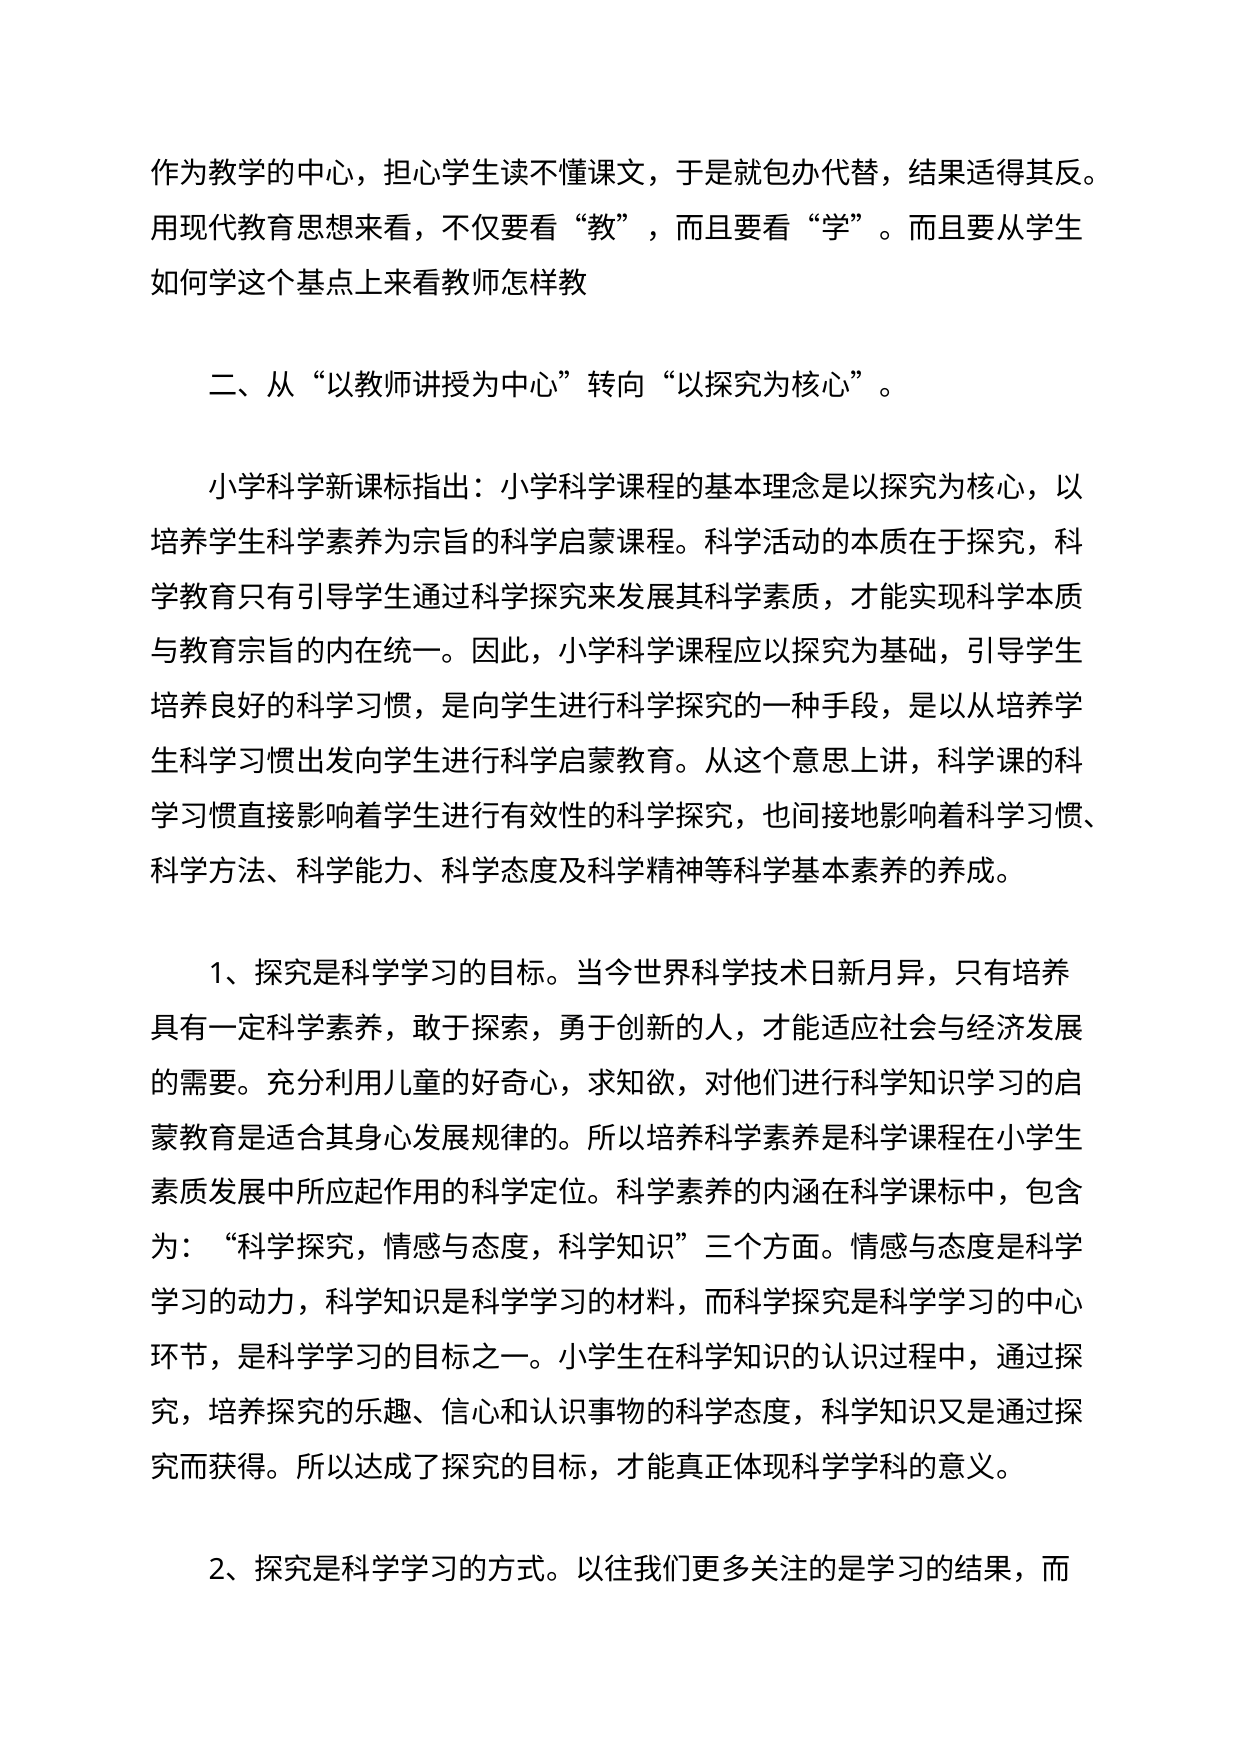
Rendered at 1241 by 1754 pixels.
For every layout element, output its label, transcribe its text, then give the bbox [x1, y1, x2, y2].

text 1、探究是科学学习的目标。当今世界科学技术日新月异，只有培养具有一定科学素养，敢于探索，勇于创新的人，才能适应社会与经济发展的需要。充分利用儿童的好奇心，求知欲，对他们进行科学知识学习的启蒙教育是适合其身心发展规律的。所以培养科学素养是科学课程在小学生素质发展中所应起作用的科学定位。科学素养的内涵在科学课标中，包含为：“科学探究，情感与态度，科学知识”三个方面。情感与态度是科学学习的动力，科学知识是科学学习的材料，而科学探究是科学学习的中心环节，是科学学习的目标之一。小学生在科学知识的认识过程中，通过探究，培养探究的乐趣、信心和认识事物的科学态度，科学知识又是通过探究而获得。所以达成了探究的目标，才能真正体现科学学科的意义。 [150, 949, 1090, 1486]
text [150, 150, 1090, 302]
text 二、从“以教师讲授为中心”转向“以探究为核心”。 [150, 362, 1090, 404]
text 小学科学新课标指出：小学科学课程的基本理念是以探究为核心，以培养学生科学素养为宗旨的科学启蒙课程。科学活动的本质在于探究，科学教育只有引导学生通过科学探究来发展其科学素质，才能实现科学本质与教育宗旨的内在统一。因此，小学科学课程应以探究为基础，引导学生培养良好的科学习惯，是向学生进行科学探究的一种手段，是以从培养学生科学习惯出发向学生进行科学启蒙教育。从这个意思上讲，科学课的科学习惯直接影响着学生进行有效性的科学探究，也间接地影响着科学习惯、科学方法、科学能力、科学态度及科学精神等科学基本素养的养成。 [150, 463, 1090, 890]
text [150, 1545, 1090, 1588]
